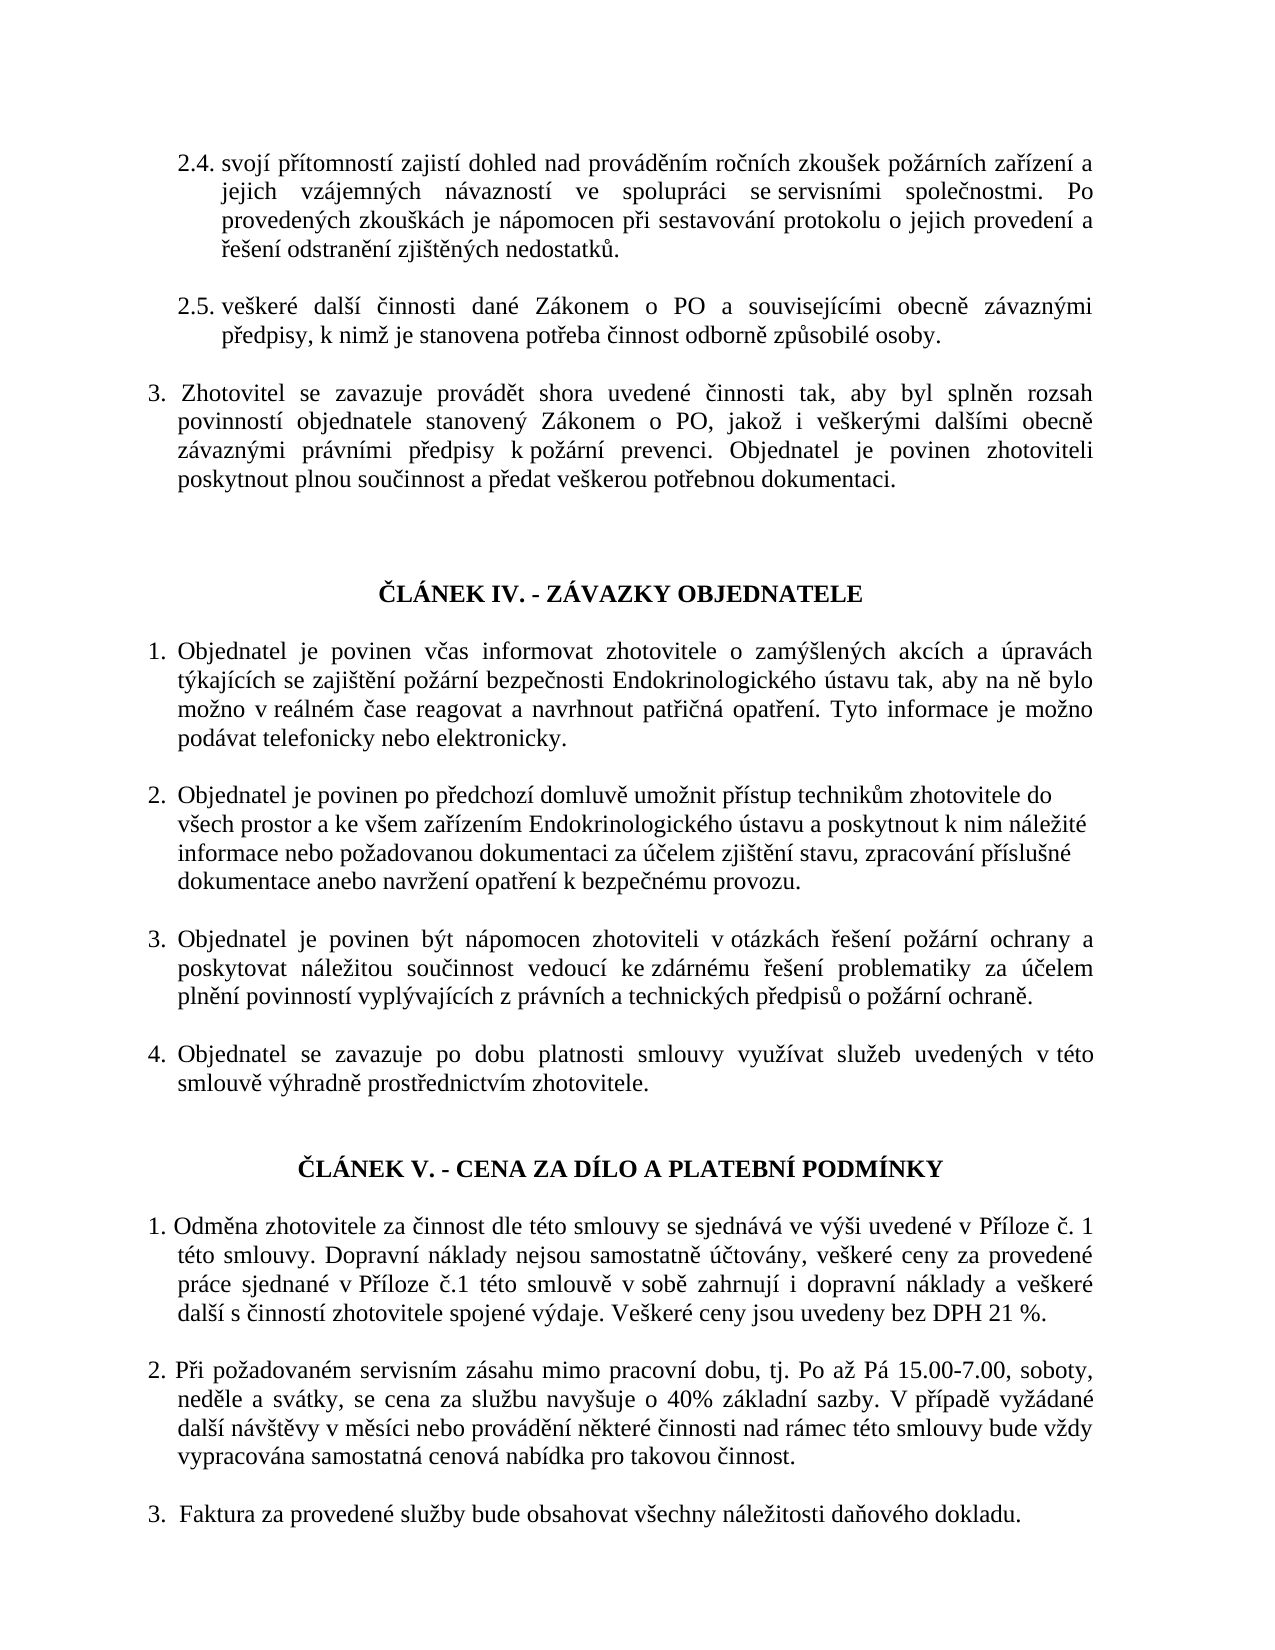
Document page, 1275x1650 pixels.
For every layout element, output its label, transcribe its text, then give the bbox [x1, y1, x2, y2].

text ČLÁNEK V. - CENA ZA DÍLO A PLATEBNÍ PODMÍNKY [148, 1154, 1094, 1183]
list svojí přítomností zajistí dohled nad prováděním ročních zkoušek požárních zařízení a jejich vzájemných návazností ve spolupráci se servisními společnostmi. Po provedených zkouškách je nápomocen při sestavování protokolu o jejich provedení a řešení odstranění zjištěných nedostatků. [177, 148, 1094, 263]
list Objednatel je povinen po předchozí domluvě umožnit přístup technikům zhotovitele do všech prostor a ke všem zařízením Endokrinologického ústavu a poskytnout k nim náležité informace nebo požadovanou dokumentaci za účelem zjištění stavu, zpracování příslušné dokumentace anebo navržení opatření k bezpečnému provozu. [148, 780, 1094, 895]
text 3. Zhotovitel se zavazuje provádět shora uvedené činnosti tak, aby byl splněn rozsah povinností objednatele stanovený Zákonem o PO, jakož i veškerými dalšími obecně závaznými právními předpisy k požární prevenci. Objednatel je povinen zhotoviteli poskytnout plnou součinnost a předat veškerou potřebnou dokumentaci. [148, 378, 1094, 493]
text 1. Odměna zhotovitele za činnost dle této smlouvy se sjednává ve výši uvedené v Příloze č. 1 této smlouvy. Dopravní náklady nejsou samostatně účtovány, veškeré ceny za provedené práce sjednané v Příloze č.1 této smlouvě v sobě zahrnují i dopravní náklady a veškeré další s činností zhotovitele spojené výdaje. Veškeré ceny jsou uvedeny bez DPH 21 %. [148, 1211, 1094, 1326]
list veškeré další činnosti dané Zákonem o PO a souvisejícími obecně závaznými předpisy, k nimž je stanovena potřeba činnost odborně způsobilé osoby. [177, 291, 1094, 349]
text 3. Faktura za provedené služby bude obsahovat všechny náležitosti daňového dokladu. [148, 1499, 1094, 1528]
text 2. Při požadovaném servisním zásahu mimo pracovní dobu, tj. Po až Pá 15.00-7.00, soboty, neděle a svátky, se cena za službu navyšuje o 40% základní sazby. V případě vyžádané další návštěvy v měsíci nebo provádění některé činnosti nad rámec této smlouvy bude vždy vypracována samostatná cenová nabídka pro takovou činnost. [148, 1355, 1094, 1470]
list Objednatel je povinen včas informovat zhotovitele o zamýšlených akcích a úpravách týkajících se zajištění požární bezpečnosti Endokrinologického ústavu tak, aby na ně bylo možno v reálném čase reagovat a navrhnout patřičná opatření. Tyto informace je možno podávat telefonicky nebo elektronicky. [148, 636, 1094, 751]
text ČLÁNEK IV. - ZÁVAZKY OBJEDNATELE [148, 579, 1094, 608]
list Objednatel je povinen být nápomocen zhotoviteli v otázkách řešení požární ochrany a poskytovat náležitou součinnost vedoucí ke zdárnému řešení problematiky za účelem plnění povinností vyplývajících z právních a technických předpisů o požární ochraně. [148, 924, 1094, 1010]
list Objednatel se zavazuje po dobu platnosti smlouvy využívat služeb uvedených v této smlouvě výhradně prostřednictvím zhotovitele. [148, 1039, 1094, 1096]
